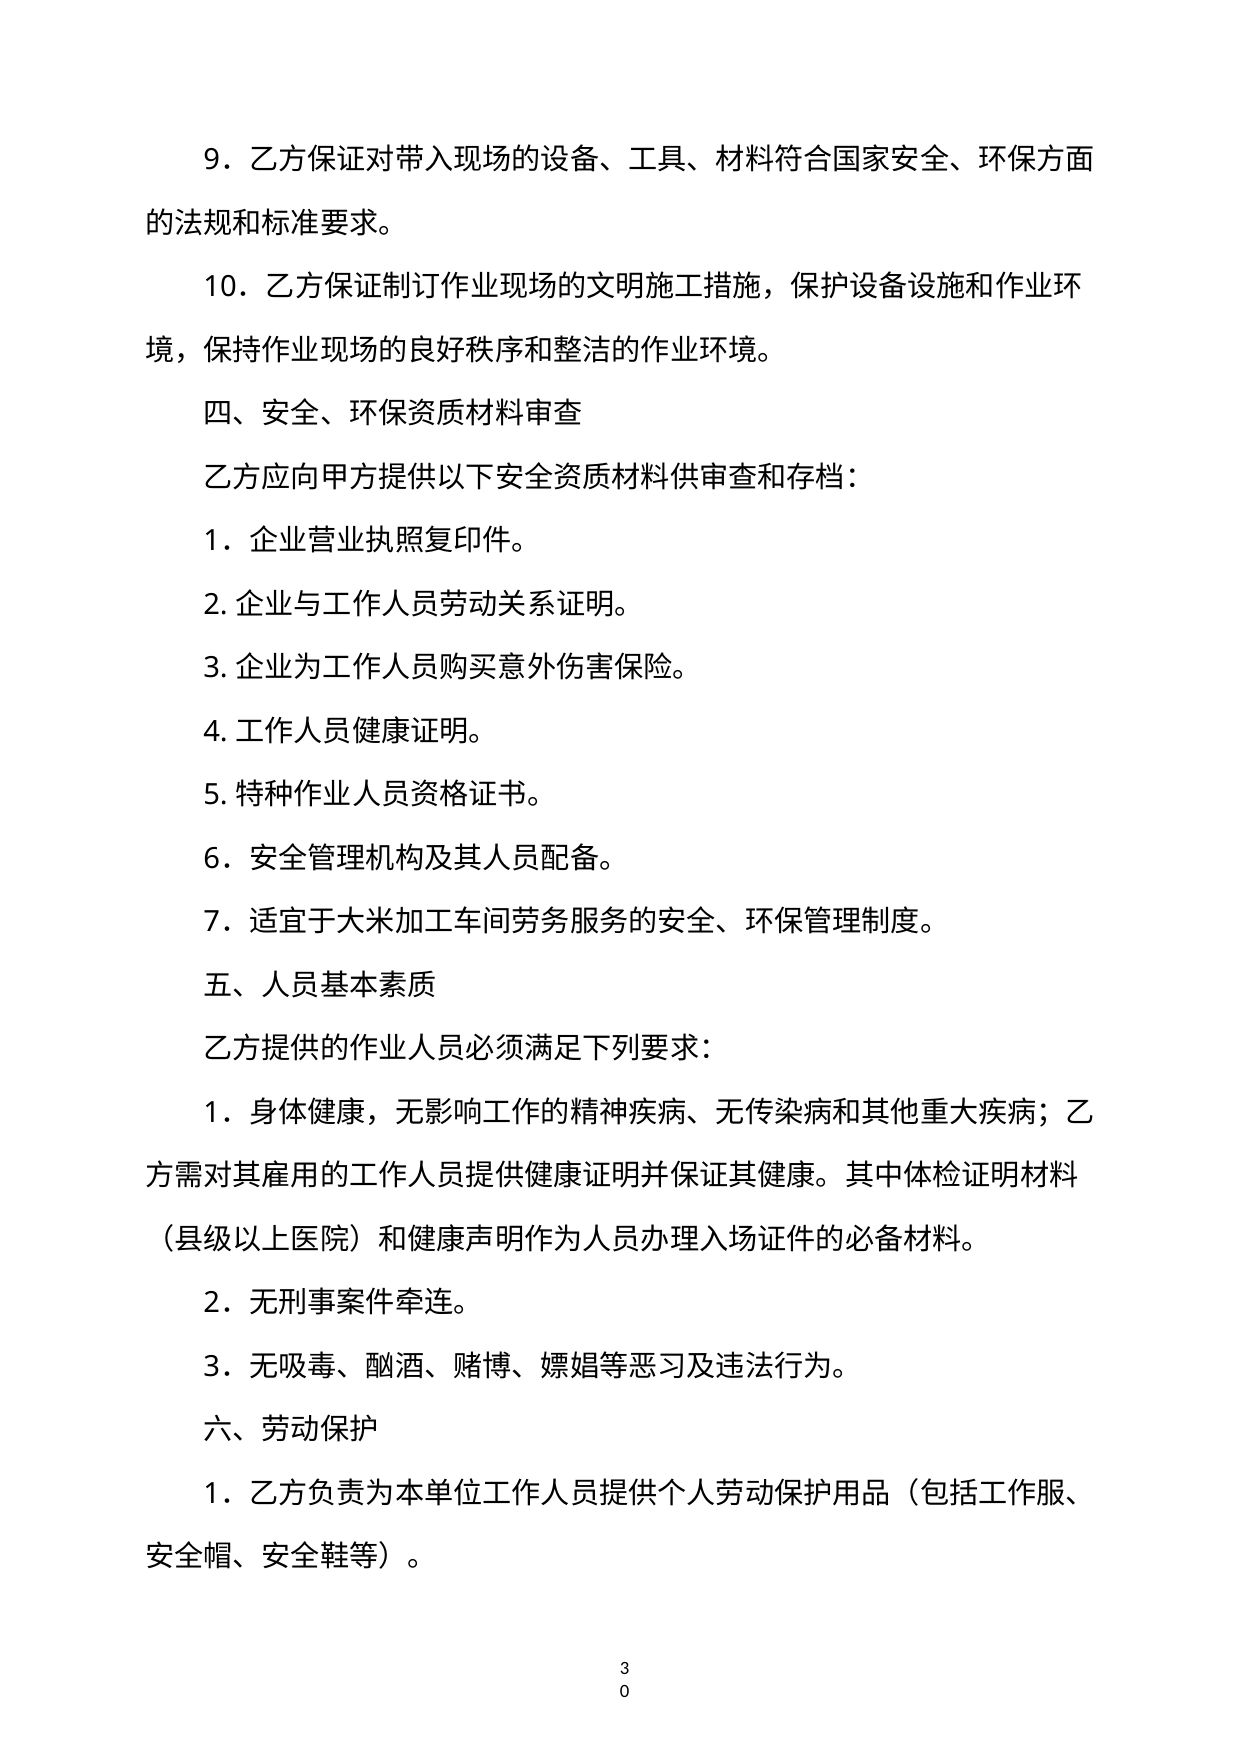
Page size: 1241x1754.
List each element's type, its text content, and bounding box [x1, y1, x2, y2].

text 9．乙方保证对带入现场的设备、工具、材料符合国家安全、环保方面的法规和标准要求。 [145, 136, 1104, 242]
text 7．适宜于大米加工车间劳务服务的安全、环保管理制度。 [145, 898, 1104, 940]
text 6．安全管理机构及其人员配备。 [145, 834, 1104, 877]
text 4. 工作人员健康证明。 [145, 707, 1104, 750]
text 1．乙方负责为本单位工作人员提供个人劳动保护用品（包括工作服、安全帽、安全鞋等）。 [145, 1469, 1104, 1575]
text 乙方提供的作业人员必须满足下列要求： [145, 1025, 1104, 1067]
text 乙方应向甲方提供以下安全资质材料供审查和存档： [145, 453, 1104, 496]
text 2．无刑事案件牵连。 [145, 1279, 1104, 1321]
text 10．乙方保证制订作业现场的文明施工措施，保护设备设施和作业环境，保持作业现场的良好秩序和整洁的作业环境。 [145, 263, 1104, 369]
text 5. 特种作业人员资格证书。 [145, 771, 1104, 813]
text 五、人员基本素质 [145, 961, 1104, 1004]
text 1．企业营业执照复印件。 [145, 517, 1104, 559]
text 四、安全、环保资质材料审查 [145, 390, 1104, 432]
text 3. 企业为工作人员购买意外伤害保险。 [145, 644, 1104, 686]
text 2. 企业与工作人员劳动关系证明。 [145, 580, 1104, 623]
text 3．无吸毒、酗酒、赌博、嫖娼等恶习及违法行为。 [145, 1342, 1104, 1385]
text 六、劳动保护 [145, 1406, 1104, 1448]
text 1．身体健康，无影响工作的精神疾病、无传染病和其他重大疾病；乙方需对其雇用的工作人员提供健康证明并保证其健康。其中体检证明材料（县级以上医院）和健康声明作为人员办理入场证件的必备材料。 [145, 1088, 1104, 1258]
